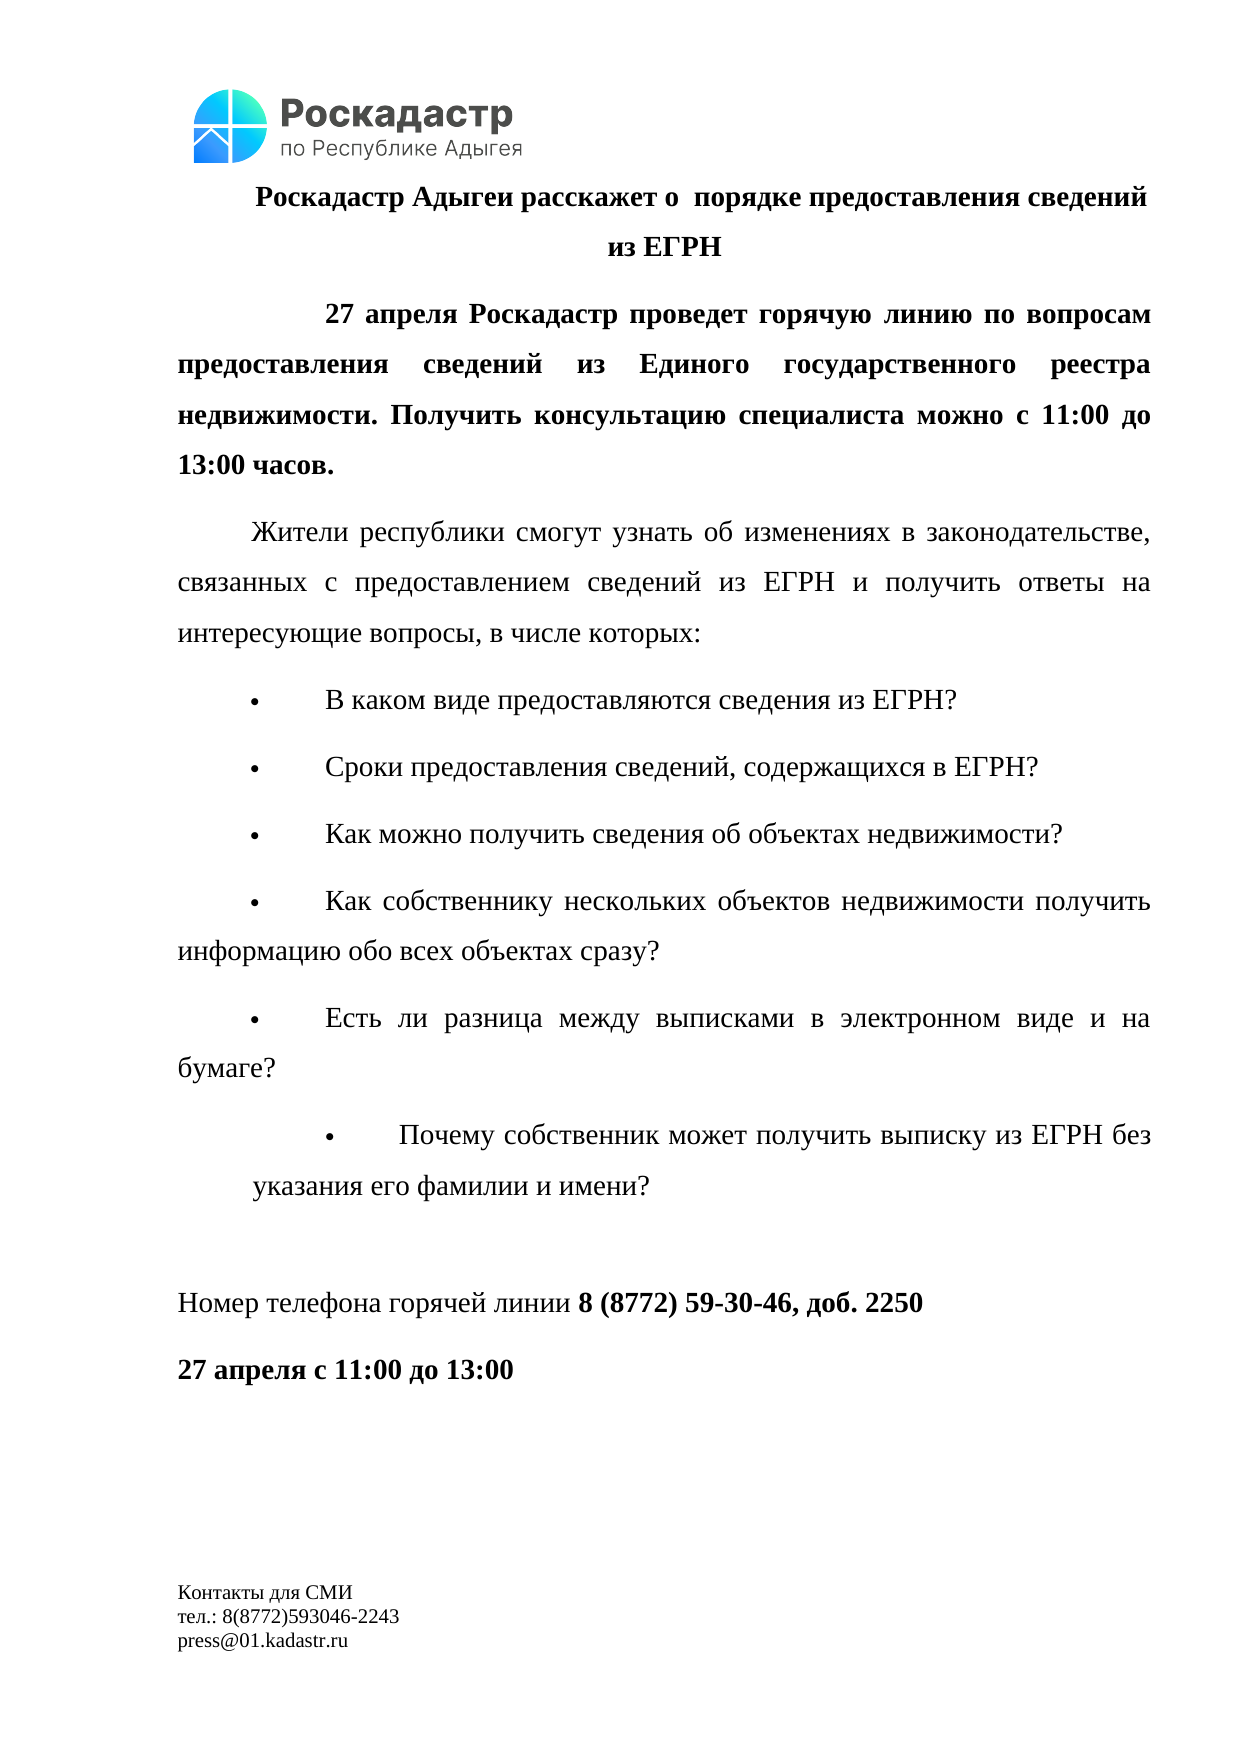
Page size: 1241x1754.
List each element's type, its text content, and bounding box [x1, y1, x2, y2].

text Роскадастр Адыгеи расскажет о порядке предоставления сведений из ЕГРН [177, 179, 1152, 263]
text Номер телефона горячей линии 8 (8772) 59-30-46, доб. 2250 [177, 1285, 1152, 1318]
list Есть ли разница между выписками в электронном виде и на бумаге? [177, 1000, 1152, 1084]
list Как можно получить сведения об объектах недвижимости? [177, 816, 1152, 849]
picture [177, 73, 546, 179]
text Жители республики смогут узнать об изменениях в законодательстве, связанных с предоставлением сведений из ЕГРН и получить ответы на интересующие вопросы, в числе которых: [177, 514, 1152, 648]
list В каком виде предоставляются сведения из ЕГРН? [177, 682, 1152, 715]
list Как собственнику нескольких объектов недвижимости получить информацию обо всех объектах сразу? [177, 883, 1152, 967]
text 27 апреля Роскадастр проведет горячую линию по вопросам предоставления сведений из Единого государственного реестра недвижимости. Получить консультацию специалиста можно с 11:00 до 13:00 часов. [177, 296, 1152, 481]
list Почему собственник может получить выписку из ЕГРН без указания его фамилии и имени? [252, 1117, 1152, 1201]
list Сроки предоставления сведений, содержащихся в ЕГРН? [177, 749, 1152, 782]
text 27 апреля с 11:00 до 13:00 [177, 1352, 1152, 1385]
